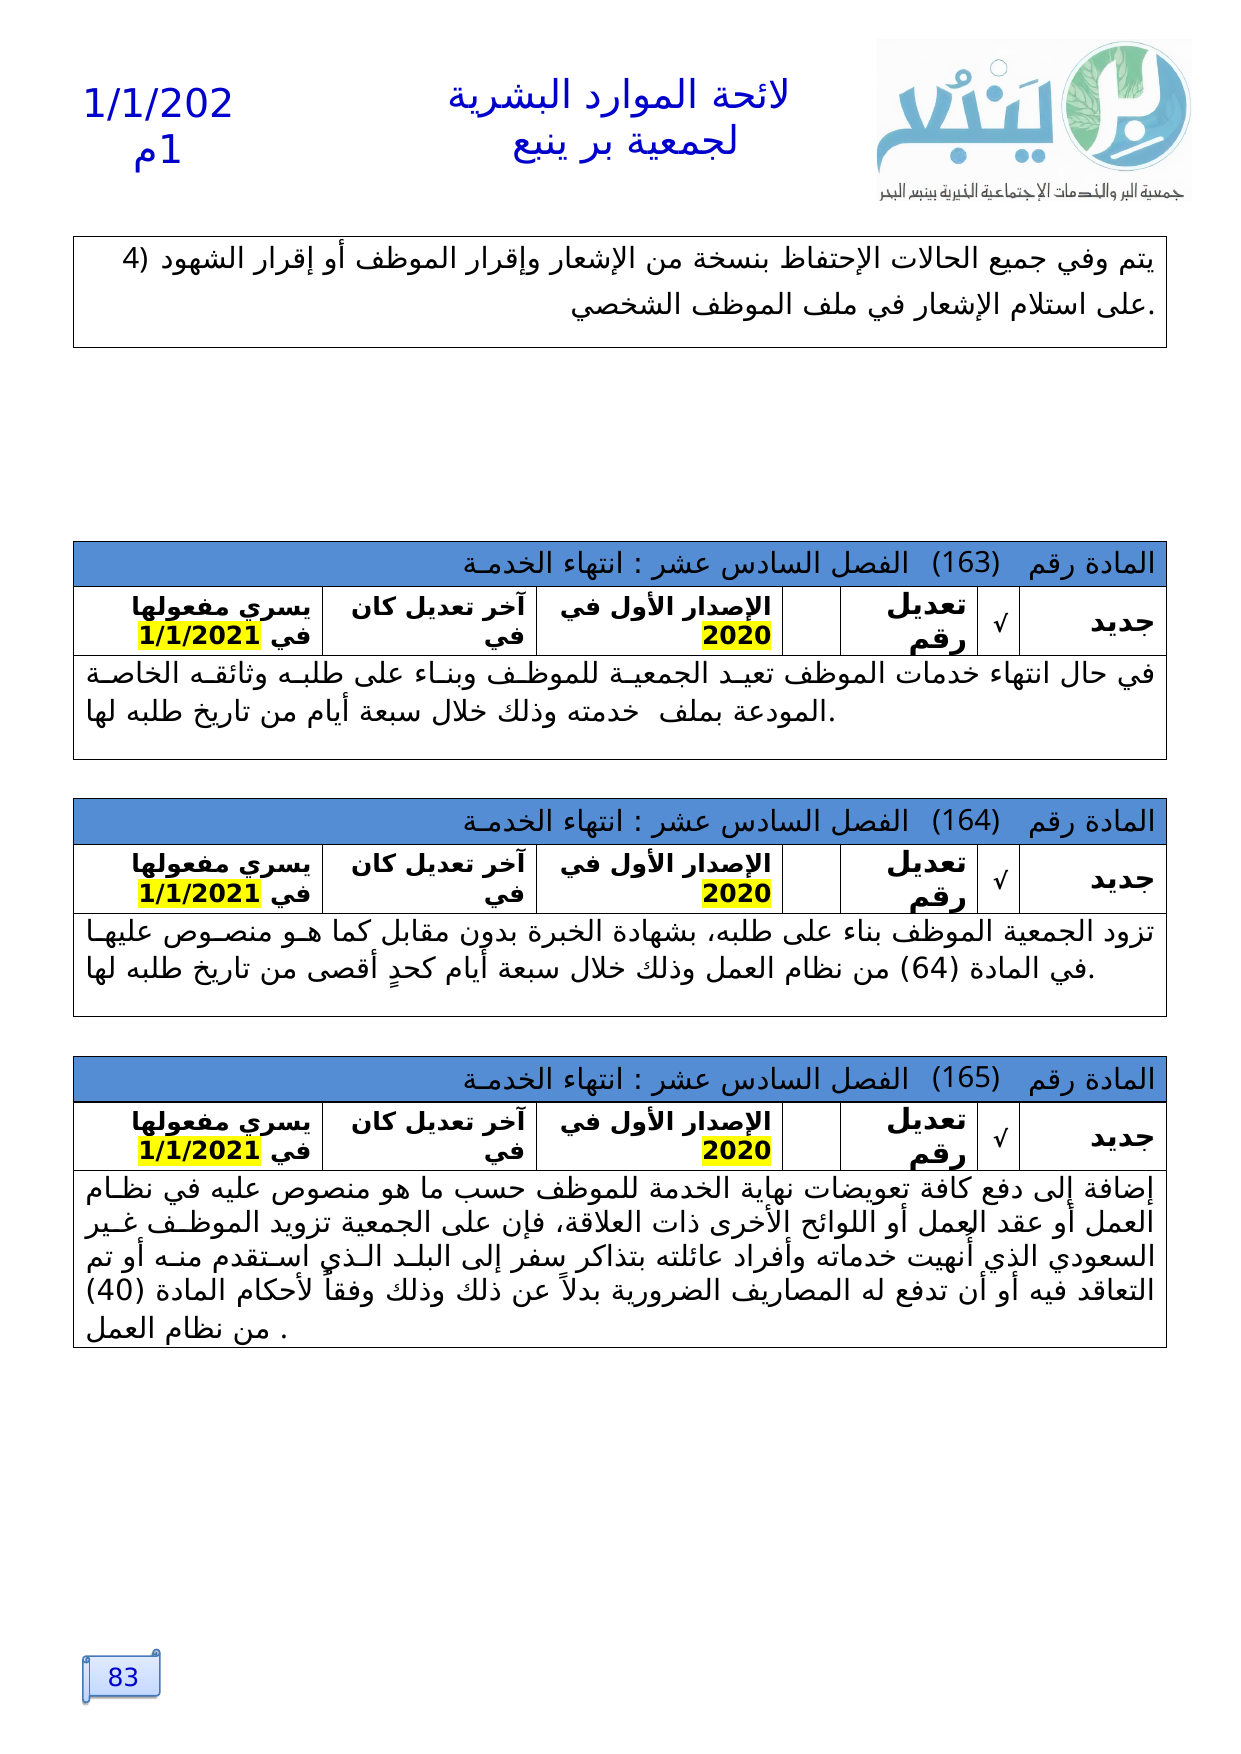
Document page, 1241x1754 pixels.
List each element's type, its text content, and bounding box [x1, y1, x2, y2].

table_header المادة رقم [1015, 799, 1166, 844]
table_cell يسري مفعولها في 1/1/2021 [74, 845, 322, 913]
table_cell √ [978, 845, 1019, 913]
picture [876, 39, 1193, 201]
table_cell تزود الجمعية الموظف بناء على طلبه، بشهادة الخبرة بدون مقابل كما هو منصوص عليها في المادة (64) من نظام العمل وذلك خلال سبعة أيام كحدٍ أقصى من تاريخ طلبه لها. [74, 914, 1166, 1016]
table_cell آخر تعديل كان في [323, 845, 536, 913]
table_header [921, 799, 1015, 844]
table_header الفصل السادس عشر : انتهاء الخدمـة [74, 1057, 921, 1101]
table_cell يسري مفعولها في 1/1/2021 [74, 587, 322, 655]
table_cell [783, 1103, 840, 1170]
table_cell الإصدار الأول في 2020 [537, 587, 782, 655]
table_cell جديد [1020, 1103, 1166, 1170]
table_header المادة رقم [1015, 1057, 1166, 1101]
table_cell √ [978, 587, 1019, 655]
table_cell تعديل رقم [841, 1103, 977, 1170]
table_cell الإصدار الأول في 2020 [537, 845, 782, 913]
table_header المادة رقم [1015, 542, 1166, 586]
table_cell [783, 587, 840, 655]
table_cell تعديل رقم [841, 845, 977, 913]
table_cell جديد [1020, 845, 1166, 913]
table_cell يسري مفعولها في 1/1/2021 [74, 1103, 322, 1170]
table_cell [783, 845, 840, 913]
table_header الفصل السادس عشر : انتهاء الخدمـة [74, 542, 921, 586]
table_cell إضافة إلى دفع كافة تعويضات نهاية الخدمة للموظف حسب ما هو منصوص عليه في نظام العمل أو عقد العمل أو اللوائح الأخرى ذات العلاقة، فإن على الجمعية تزويد الموظف غير السعودي الذي أُنهيت خدماته وأفراد عائلته بتذاكر سفر إلى البلد الذي استقدم منه أو تم التعاقد فيه أو أن تدفع له المصاريف الضرورية بدلاً عن ذلك وذلك وفقاً لأحكام المادة (40) من نظام العمل . [74, 1171, 1166, 1347]
table_cell آخر تعديل كان في [323, 1103, 536, 1170]
table_cell √ [978, 1103, 1019, 1170]
table_cell الإصدار الأول في 2020 [537, 1103, 782, 1170]
table_cell تعديل رقم [841, 587, 977, 655]
table_header [921, 1057, 1015, 1101]
table_header الفصل السادس عشر : انتهاء الخدمـة [74, 799, 921, 844]
table_cell في حال انتهاء خدمات الموظف تعيد الجمعية للموظف وبناء على طلبه وثائقه الخاصة المودعة بملف خدمته وذلك خلال سبعة أيام من تاريخ طلبه لها. [74, 656, 1166, 759]
table_header [921, 542, 1015, 586]
table_cell جديد [1020, 587, 1166, 655]
table_cell آخر تعديل كان في [323, 587, 536, 655]
